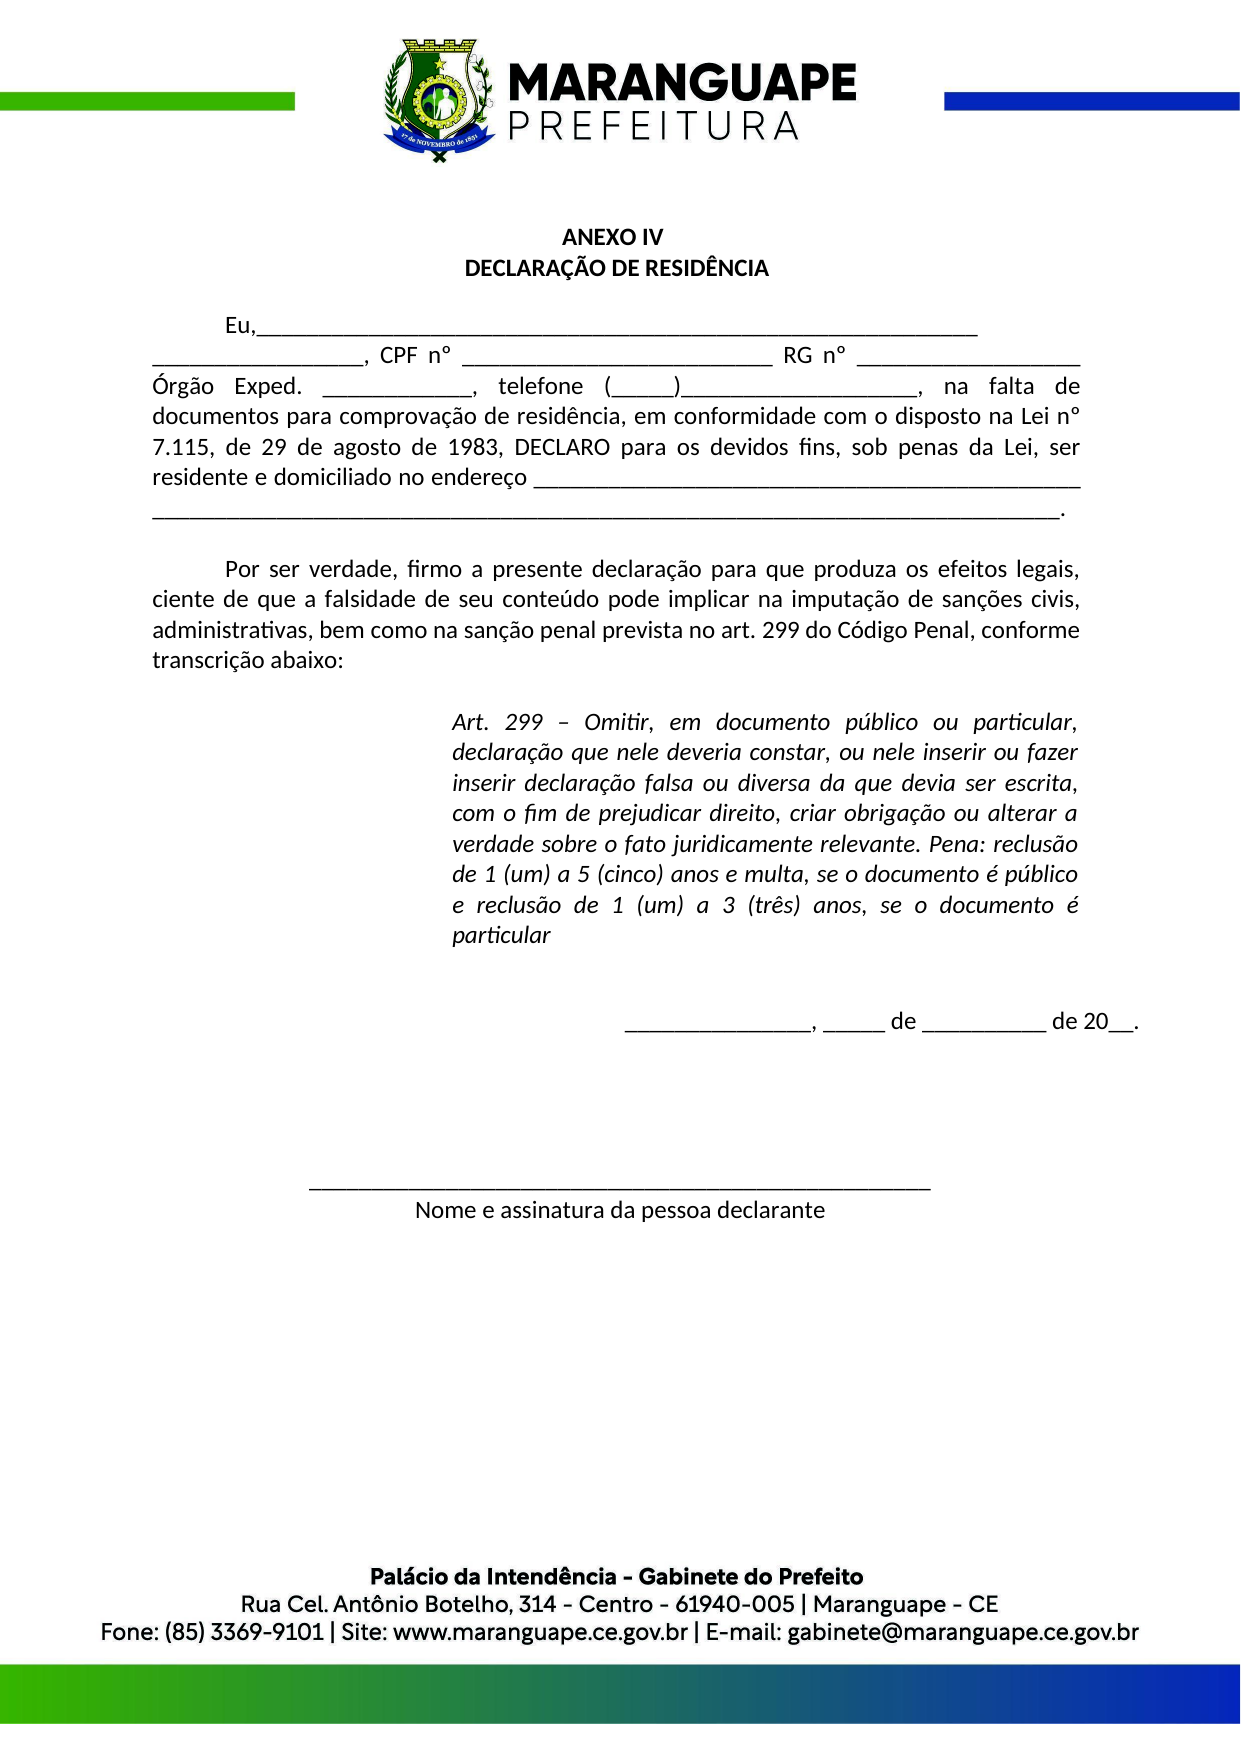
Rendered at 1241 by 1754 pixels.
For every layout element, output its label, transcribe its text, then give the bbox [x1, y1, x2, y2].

text Art. 299 – Omitir, em documento público ou particular, declaração que nele deveria constar, ou nele inserir ou fazer inserir declaração falsa ou diversa da que devia ser escrita, com o fim de prejudicar direito, criar obrigação ou alterar a verdade sobre o fato juridicamente relevante. Pena: reclusão de 1 (um) a 5 (cinco) anos e multa, se o documento é público e reclusão de 1 (um) a 3 (três) anos, se o documento é particular [452, 706, 1082, 950]
text DECLARAÇÃO DE RESIDÊNCIA [152, 252, 1082, 282]
text _______________, _____ de __________ de 20__. [150, 1005, 1140, 1036]
picture [0, 0, 1240, 220]
text Eu,__________________________________________________________ _________________, CPF nº _________________________ RG nº __________________ Órgão Exped. ____________, telefone (_____)___________________, na falta de documentos para comprovação de residência, em conformidade com o disposto na Lei nº 7.115, de 29 de agosto de 1983, DECLARO para os devidos fins, sob penas da Lei, ser residente e domiciliado no endereço ____________________________________________ _________________________________________________________________________. [152, 309, 1082, 522]
text ANEXO IV [150, 221, 1075, 252]
text Por ser verdade, firmo a presente declaração para que produza os efeitos legais, ciente de que a falsidade de seu conteúdo pode implicar na imputação de sanções civis, administrativas, bem como na sanção penal prevista no art. 299 do Código Penal, conforme transcrição abaixo: [152, 553, 1082, 675]
text __________________________________________________ Nome e assinatura da pessoa declarante [150, 1163, 1090, 1224]
picture [0, 1545, 1241, 1724]
